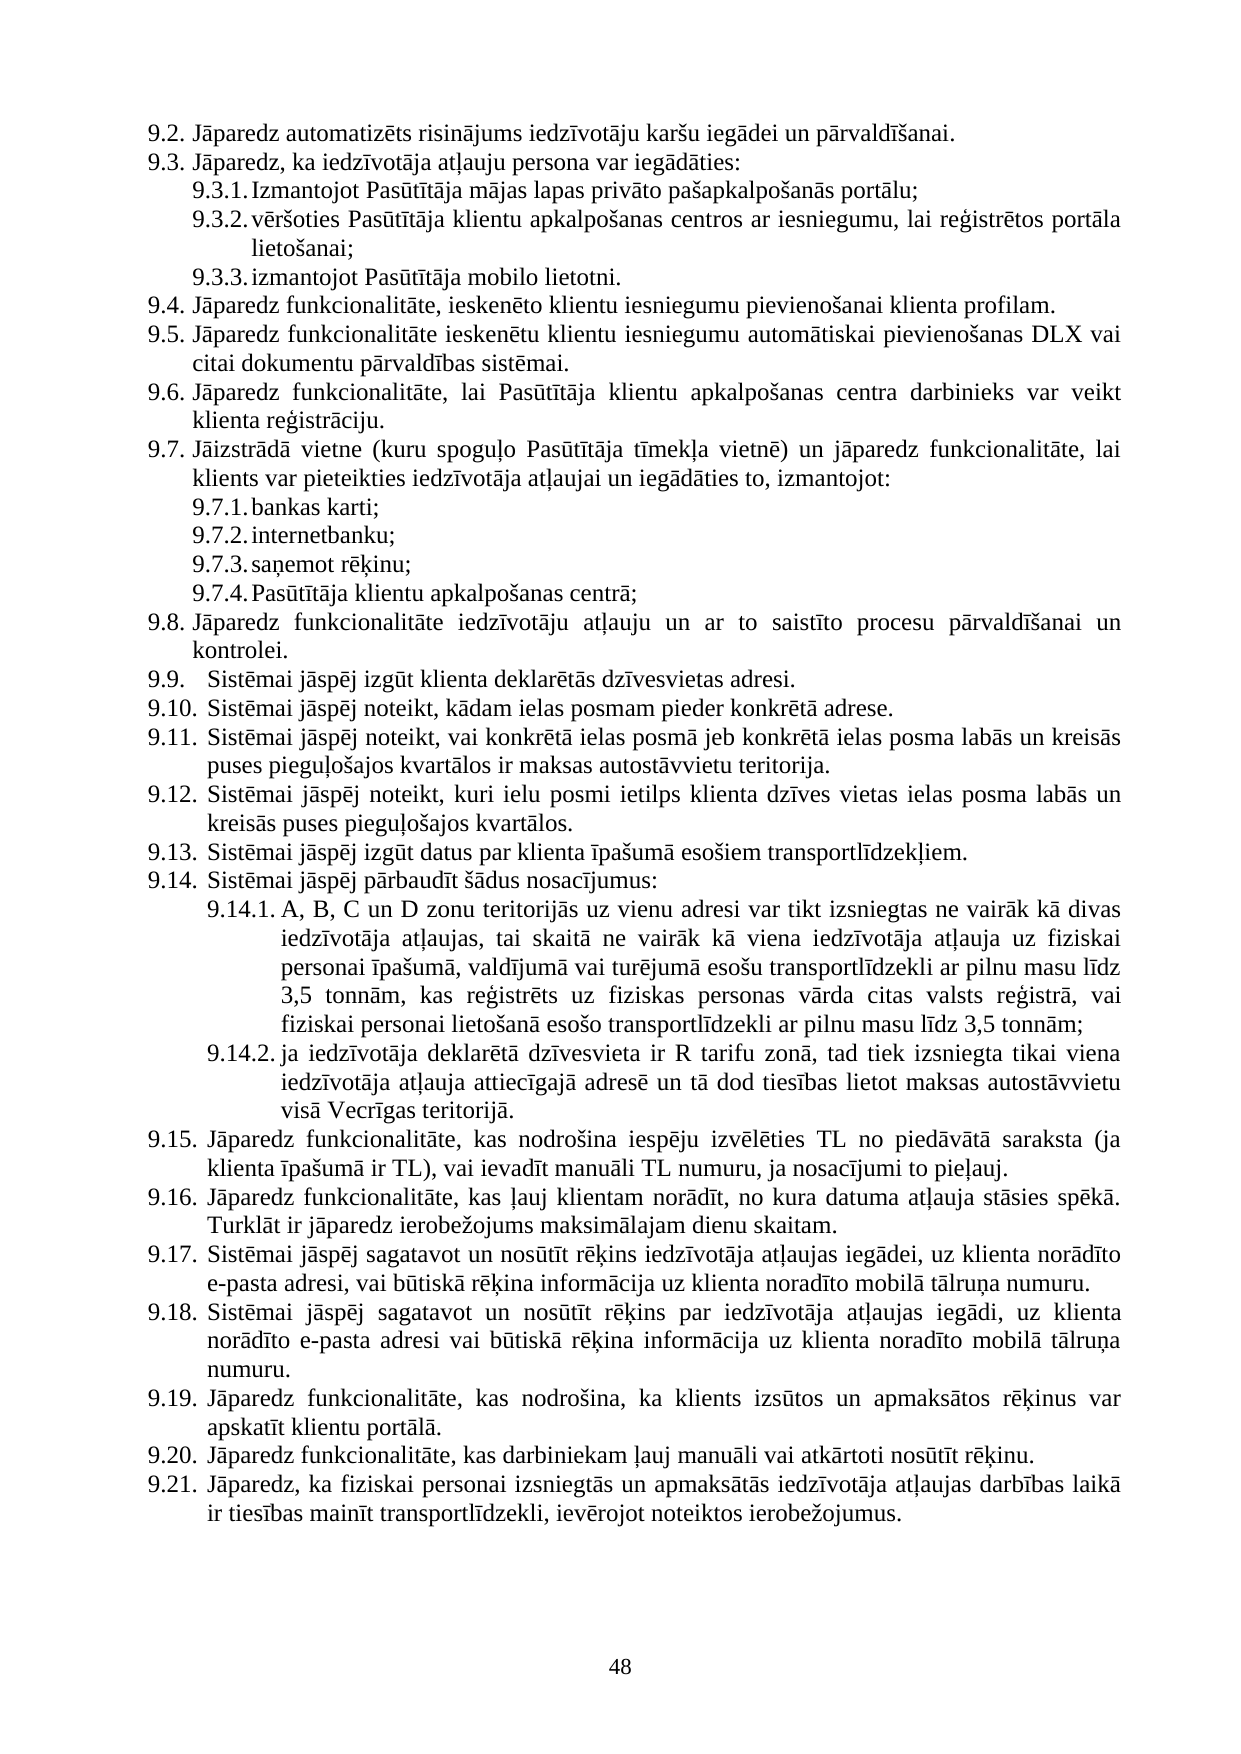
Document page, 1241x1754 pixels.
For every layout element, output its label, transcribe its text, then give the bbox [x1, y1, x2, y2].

list Sistēmai jāspēj noteikt, kādam ielas posmam pieder konkrētā adrese. [148, 693, 1122, 722]
list Jāparedz, ka fiziskai personai izsniegtās un apmaksātās iedzīvotāja atļaujas darbības laikā ir tiesības mainīt transportlīdzekli, ievērojot noteiktos ierobežojumus. [148, 1469, 1122, 1527]
list Jāparedz funkcionalitāte, ieskenēto klientu iesniegumu pievienošanai klienta profilam. [148, 291, 1122, 319]
list Sistēmai jāspēj noteikt, kuri ielu posmi ietilps klienta dzīves vietas ielas posma labās un kreisās puses pieguļošajos kvartālos. [148, 779, 1122, 837]
list Jāparedz funkcionalitāte ieskenētu klientu iesniegumu automātiskai pievienošanas DLX vai citai dokumentu pārvaldības sistēmai. [148, 319, 1122, 377]
list Jāparedz funkcionalitāte, kas ļauj klientam norādīt, no kura datuma atļauja stāsies spēkā. Turklāt ir jāparedz ierobežojums maksimālajam dienu skaitam. [148, 1182, 1122, 1239]
list Sistēmai jāspēj sagatavot un nosūtīt rēķins iedzīvotāja atļaujas iegādei, uz klienta norādīto e-pasta adresi, vai būtiskā rēķina informācija uz klienta noradīto mobilā tālruņa numuru. [148, 1239, 1122, 1297]
list Sistēmai jāspēj izgūt klienta deklarētās dzīvesvietas adresi. [148, 664, 1122, 693]
list Jāparedz funkcionalitāte, kas nodrošina iespēju izvēlēties TL no piedāvātā saraksta (ja klienta īpašumā ir TL), vai ievadīt manuāli TL numuru, ja nosacījumi to pieļauj. [148, 1124, 1122, 1182]
list Jāparedz funkcionalitāte iedzīvotāju atļauju un ar to saistīto procesu pārvaldīšanai un kontrolei. [148, 607, 1122, 664]
list Sistēmai jāspēj sagatavot un nosūtīt rēķins par iedzīvotāja atļaujas iegādi, uz klienta norādīto e-pasta adresi vai būtiskā rēķina informācija uz klienta noradīto mobilā tālruņa numuru. [148, 1297, 1122, 1383]
list izmantojot Pasūtītāja mobilo lietotni. [192, 262, 1122, 291]
list Jāparedz funkcionalitāte, lai Pasūtītāja klientu apkalpošanas centra darbinieks var veikt klienta reģistrāciju. [148, 377, 1122, 434]
list internetbanku; [192, 521, 1122, 549]
list Jāparedz funkcionalitāte, kas nodrošina, ka klients izsūtos un apmaksātos rēķinus var apskatīt klientu portālā. [148, 1383, 1122, 1441]
list Jāparedz, ka iedzīvotāja atļauju persona var iegādāties: [148, 147, 1122, 176]
list Sistēmai jāspēj izgūt datus par klienta īpašumā esošiem transportlīdzekļiem. [148, 837, 1122, 866]
list ja iedzīvotāja deklarētā dzīvesvieta ir R tarifu zonā, tad tiek izsniegta tikai viena iedzīvotāja atļauja attiecīgajā adresē un tā dod tiesības lietot maksas autostāvvietu visā Vecrīgas teritorijā. [207, 1038, 1122, 1124]
list Izmantojot Pasūtītāja mājas lapas privāto pašapkalpošanās portālu; [192, 176, 1122, 204]
list bankas karti; [192, 492, 1122, 521]
list Jāizstrādā vietne (kuru spoguļo Pasūtītāja tīmekļa vietnē) un jāparedz funkcionalitāte, lai klients var pieteikties iedzīvotāja atļaujai un iegādāties to, izmantojot: [148, 434, 1122, 492]
list vēršoties Pasūtītāja klientu apkalpošanas centros ar iesniegumu, lai reģistrētos portāla lietošanai; [192, 204, 1122, 262]
list Jāparedz automatizēts risinājums iedzīvotāju karšu iegādei un pārvaldīšanai. [148, 118, 1122, 147]
list Pasūtītāja klientu apkalpošanas centrā; [192, 578, 1122, 607]
list Jāparedz funkcionalitāte, kas darbiniekam ļauj manuāli vai atkārtoti nosūtīt rēķinu. [148, 1441, 1122, 1469]
list A, B, C un D zonu teritorijās uz vienu adresi var tikt izsniegtas ne vairāk kā divas iedzīvotāja atļaujas, tai skaitā ne vairāk kā viena iedzīvotāja atļauja uz fiziskai personai īpašumā, valdījumā vai turējumā esošu transportlīdzekli ar pilnu masu līdz 3,5 tonnām, kas reģistrēts uz fiziskas personas vārda citas valsts reģistrā, vai fiziskai personai lietošanā esošo transportlīdzekli ar pilnu masu līdz 3,5 tonnām; [207, 894, 1122, 1038]
list Sistēmai jāspēj noteikt, vai konkrētā ielas posmā jeb konkrētā ielas posma labās un kreisās puses pieguļošajos kvartālos ir maksas autostāvvietu teritorija. [148, 722, 1122, 779]
list saņemot rēķinu; [192, 549, 1122, 578]
list Sistēmai jāspēj pārbaudīt šādus nosacījumus: [148, 866, 1122, 894]
